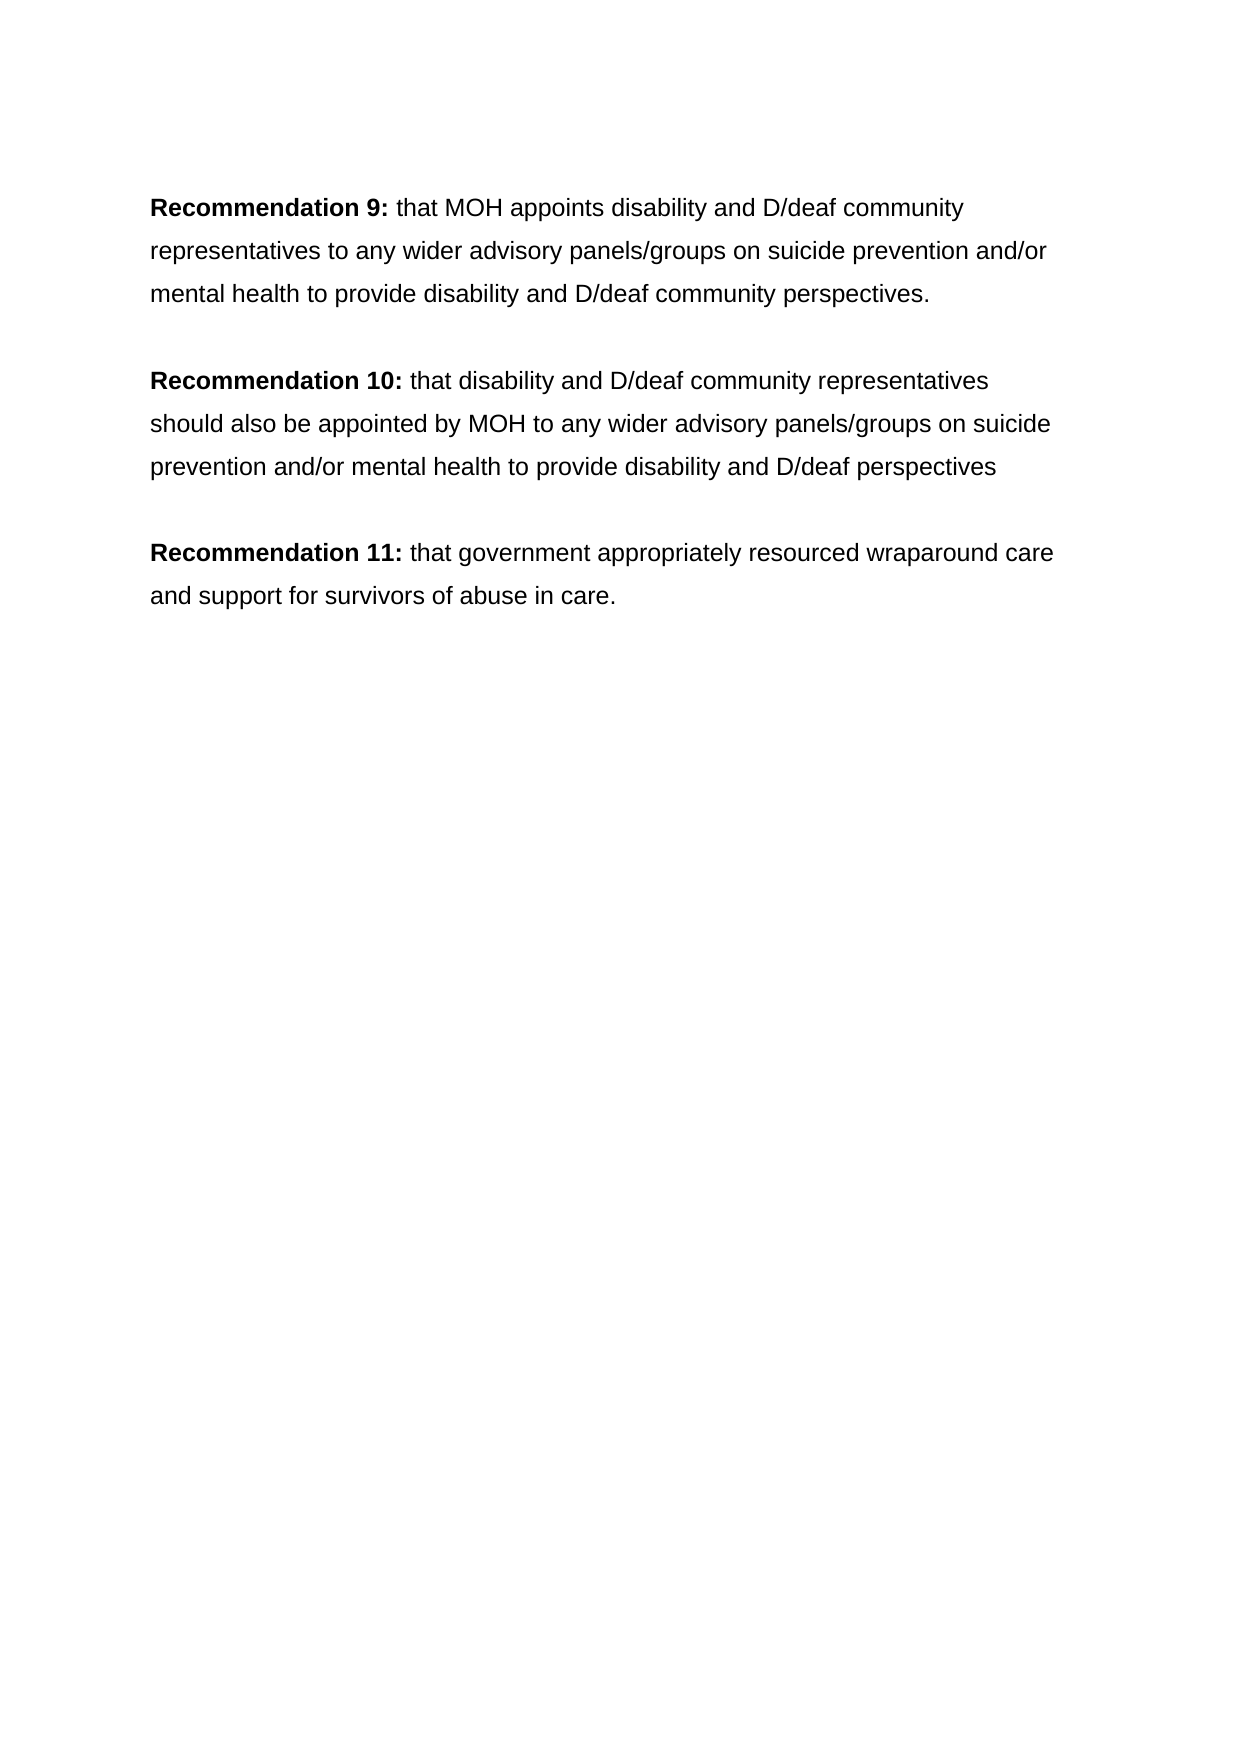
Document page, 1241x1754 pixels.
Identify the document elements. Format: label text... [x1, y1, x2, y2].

text Recommendation 10: that disability and D/deaf community representatives should also be appointed by MOH to any wider advisory panels/groups on suicide prevention and/or mental health to provide disability and D/deaf perspectives [150, 366, 1066, 481]
text Recommendation 11: that government appropriately resourced wraparound care and support for survivors of abuse in care. [150, 538, 1066, 610]
text Recommendation 9: that MOH appoints disability and D/deaf community representatives to any wider advisory panels/groups on suicide prevention and/or mental health to provide disability and D/deaf community perspectives. [150, 193, 1066, 308]
